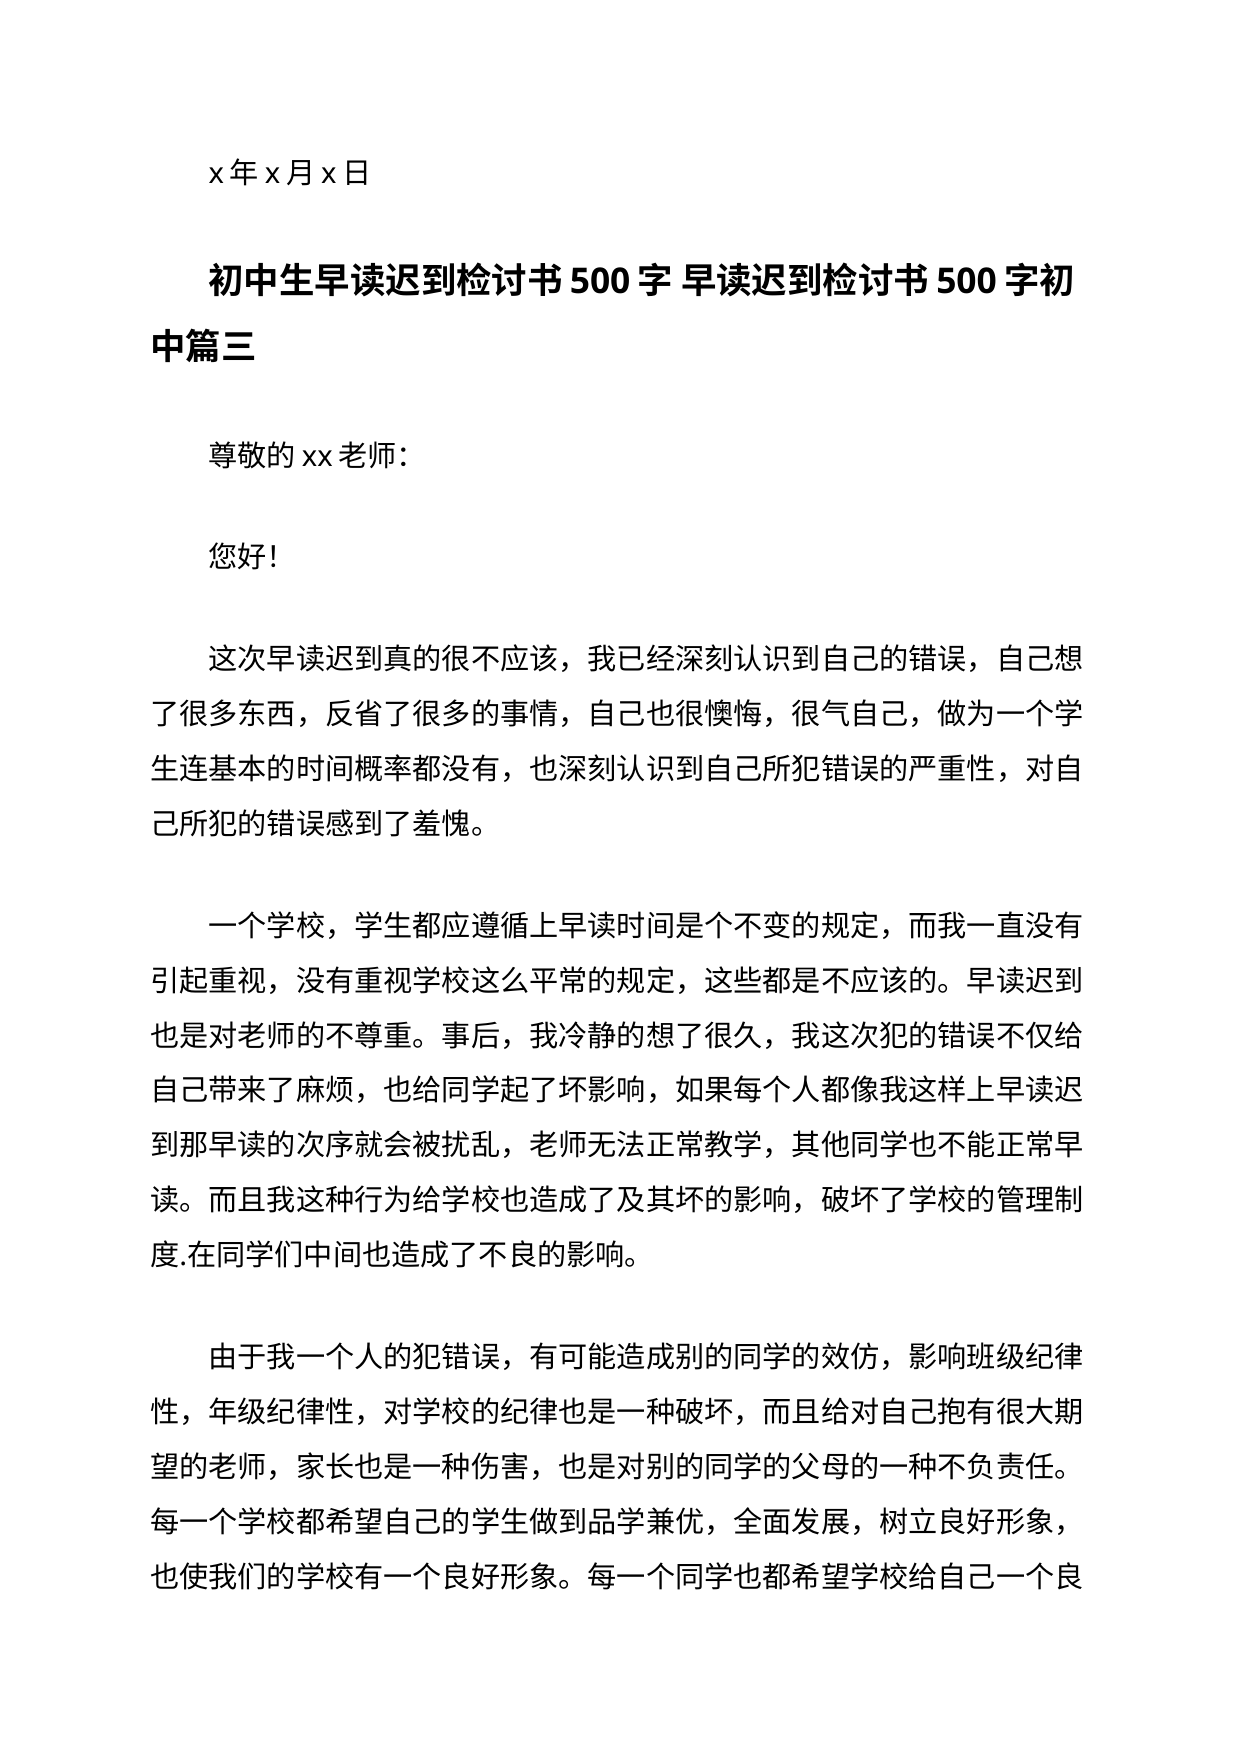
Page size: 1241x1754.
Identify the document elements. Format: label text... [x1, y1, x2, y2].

text 这次早读迟到真的很不应该，我已经深刻认识到自己的错误，自己想了很多东西，反省了很多的事情，自己也很懊悔，很气自己，做为一个学生连基本的时间概率都没有，也深刻认识到自己所犯错误的严重性，对自己所犯的错误感到了羞愧。 [150, 636, 1090, 843]
text 初中生早读迟到检讨书500字 早读迟到检讨书500字初中篇三 [150, 252, 1090, 370]
text x年x月x日 [150, 150, 1090, 192]
text 尊敬的xx老师： [150, 432, 1090, 474]
text 一个学校，学生都应遵循上早读时间是个不变的规定，而我一直没有引起重视，没有重视学校这么平常的规定，这些都是不应该的。早读迟到也是对老师的不尊重。事后，我冷静的想了很久，我这次犯的错误不仅给自己带来了麻烦，也给同学起了坏影响，如果每个人都像我这样上早读迟到那早读的次序就会被扰乱，老师无法正常教学，其他同学也不能正常早读。而且我这种行为给学校也造成了及其坏的影响，破坏了学校的管理制度.在同学们中间也造成了不良的影响。 [150, 902, 1090, 1274]
text 您好！ [150, 534, 1090, 576]
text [150, 1334, 1090, 1596]
